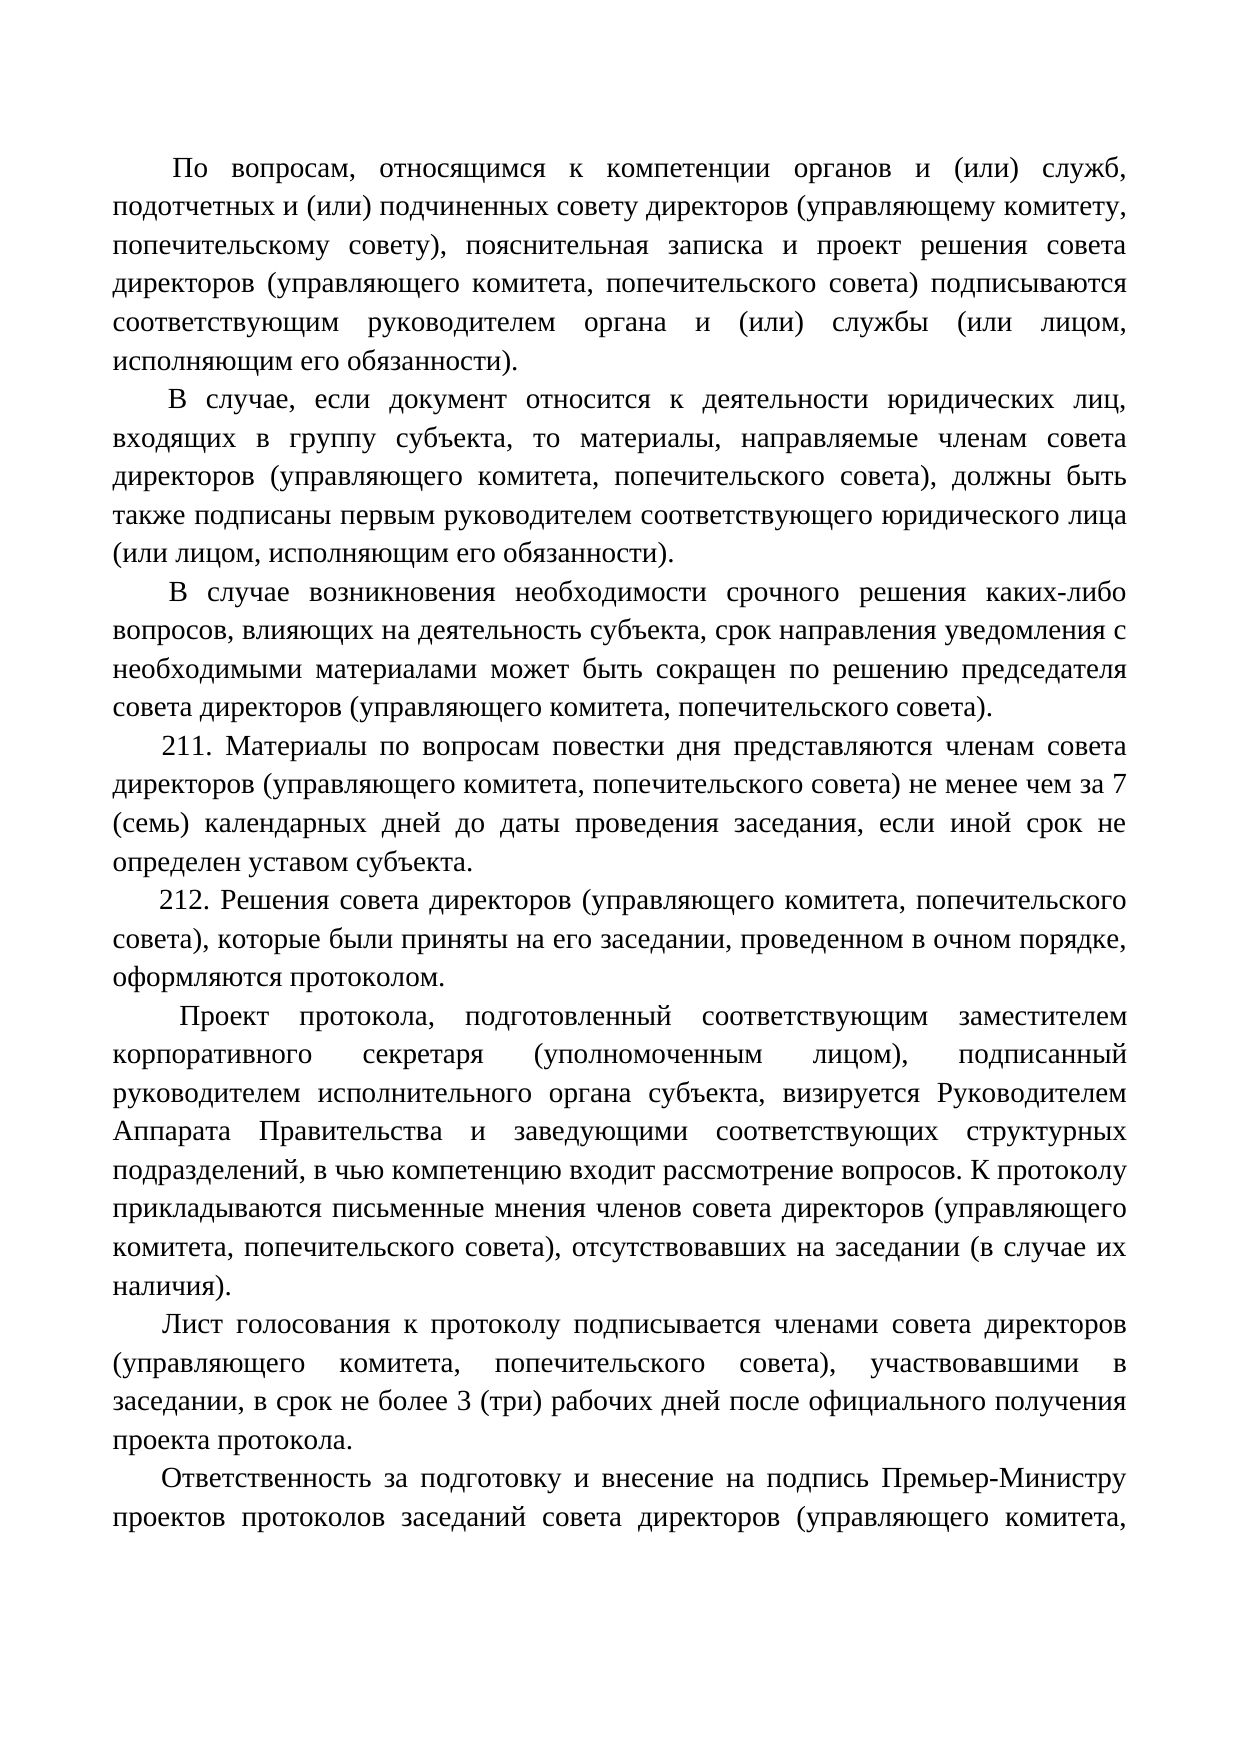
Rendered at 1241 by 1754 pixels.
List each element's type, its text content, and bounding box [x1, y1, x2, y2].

text 211. Материалы по вопросам повестки дня представляются членам совета директоров (управляющего комитета, попечительского совета) не менее чем за 7 (семь) календарных дней до даты проведения заседания, если иной срок не определен уставом субъекта. [112, 728, 1128, 877]
text По вопросам, относящимся к компетенции органов и (или) служб, подотчетных и (или) подчиненных совету директоров (управляющему комитету, попечительскому совету), пояснительная записка и проект решения совета директоров (управляющего комитета, попечительского совета) подписываются соответствующим руководителем органа и (или) службы (или лицом, исполняющим его обязанности). [112, 150, 1128, 376]
text В случае возникновения необходимости срочного решения каких-либо вопросов, влияющих на деятельность субъекта, срок направления уведомления с необходимыми материалами может быть сокращен по решению председателя совета директоров (управляющего комитета, попечительского совета). [112, 574, 1128, 723]
text 212. Решения совета директоров (управляющего комитета, попечительского совета), которые были приняты на его заседании, проведенном в очном порядке, оформляются протоколом. [112, 882, 1128, 993]
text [112, 1460, 1128, 1532]
text Проект протокола, подготовленный соответствующим заместителем корпоративного секретаря (уполномоченным лицом), подписанный руководителем исполнительного органа субъекта, визируется Руководителем Аппарата Правительства и заведующими соответствующих структурных подразделений, в чью компетенцию входит рассмотрение вопросов. К протоколу прикладываются письменные мнения членов совета директоров (управляющего комитета, попечительского совета), отсутствовавших на заседании (в случае их наличия). [112, 998, 1128, 1301]
text Лист голосования к протоколу подписывается членами совета директоров (управляющего комитета, попечительского совета), участвовавшими в заседании, в срок не более 3 (три) рабочих дней после официального получения проекта протокола. [112, 1306, 1128, 1455]
text В случае, если документ относится к деятельности юридических лиц, входящих в группу субъекта, то материалы, направляемые членам совета директоров (управляющего комитета, попечительского совета), должны быть также подписаны первым руководителем соответствующего юридического лица (или лицом, исполняющим его обязанности). [112, 381, 1128, 569]
